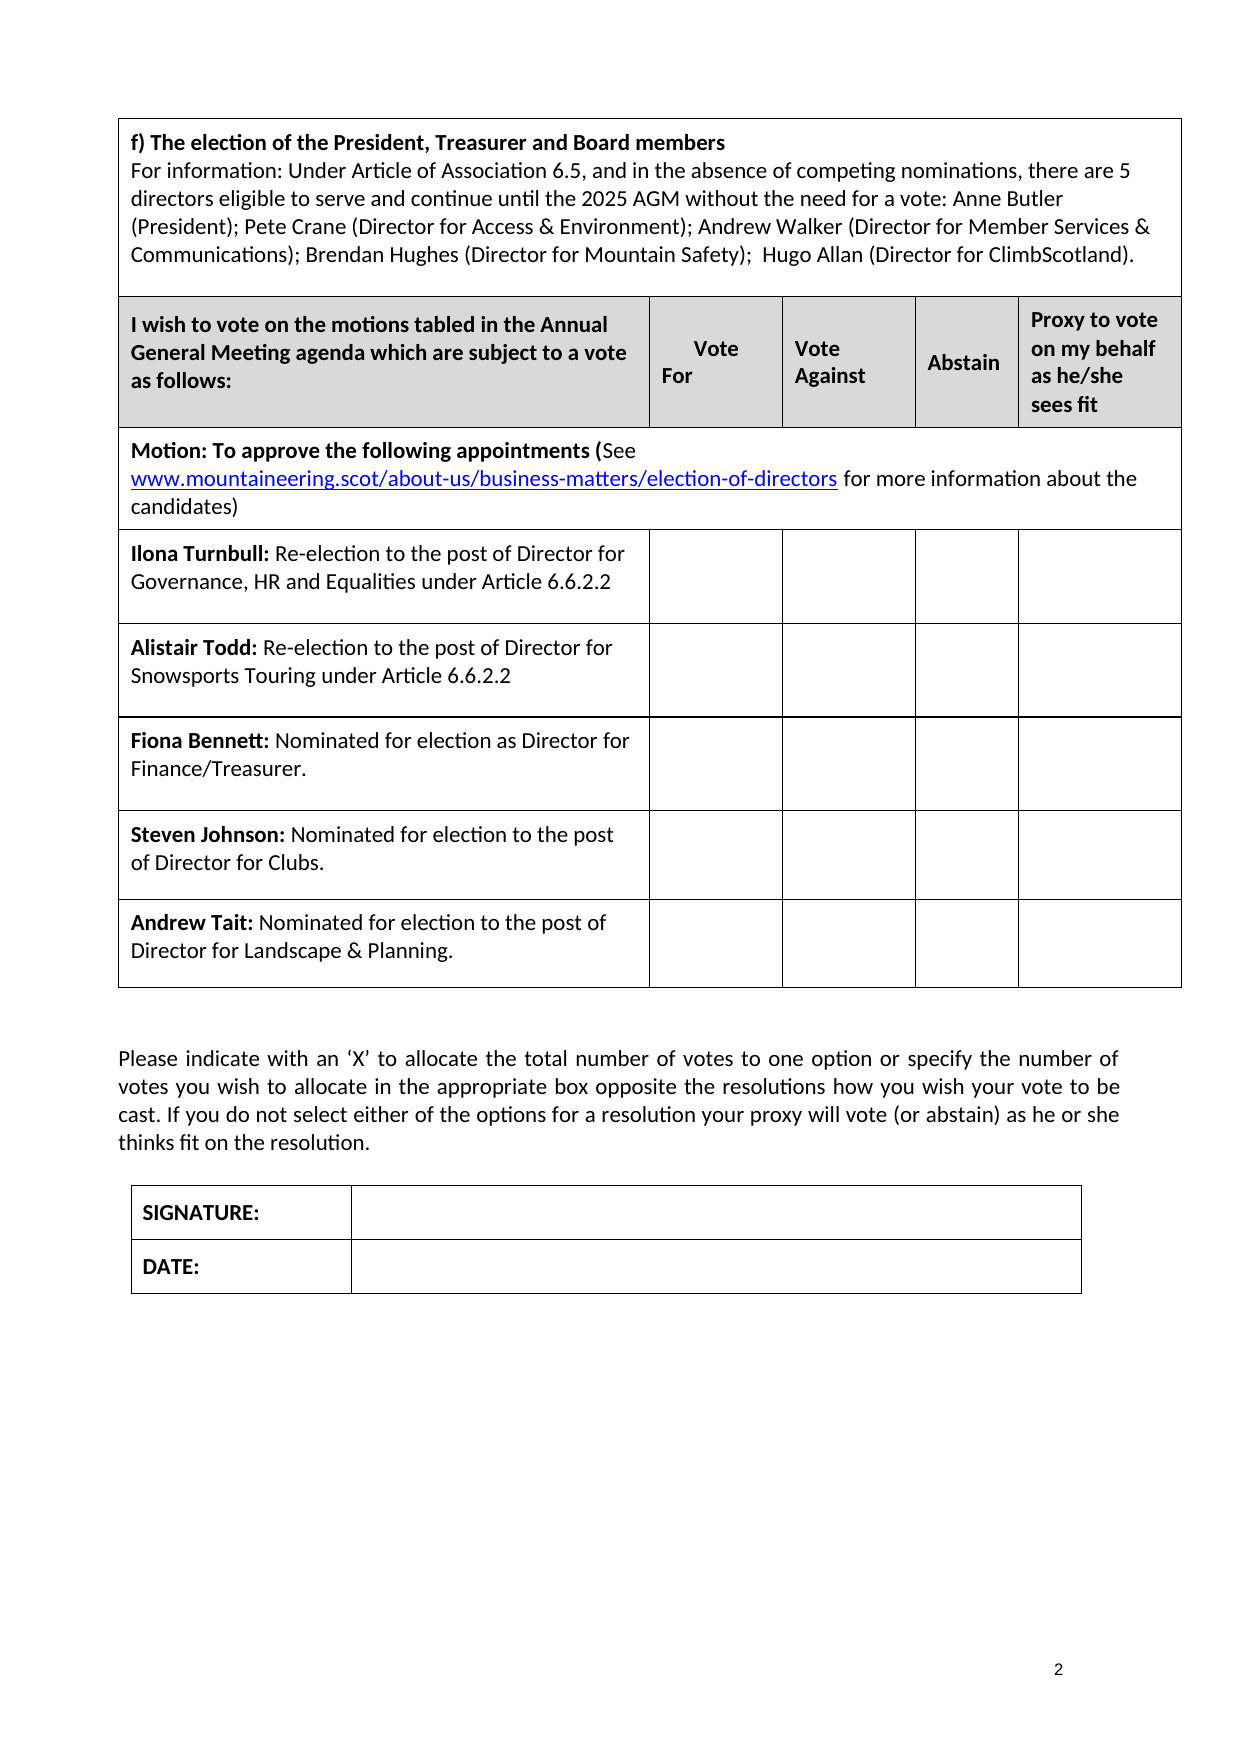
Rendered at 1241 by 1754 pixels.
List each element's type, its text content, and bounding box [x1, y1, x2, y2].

table_cell Proxy to vote on my behalf as he/she sees fit [1019, 297, 1181, 427]
table_cell [650, 811, 782, 899]
table_cell [916, 530, 1018, 623]
table_cell Motion: To approve the following appointments (See www.mountaineering.scot/about-us/business-matters/election-of-directors for more information about the candidates) [119, 428, 1181, 529]
table_cell [650, 530, 782, 623]
table_cell [783, 811, 915, 899]
table_cell Fiona Bennett: Nominated for election as Director for Finance/Treasurer. [119, 718, 649, 810]
table_cell [916, 718, 1018, 810]
table_cell [650, 624, 782, 716]
table_cell [1019, 811, 1181, 899]
table_cell [650, 900, 782, 987]
table_cell [916, 811, 1018, 899]
table_cell [1019, 900, 1181, 987]
table_header [352, 1186, 1081, 1238]
table_cell f) The election of the President, Treasurer and Board members For information: Under Article of Association 6.5, and in the absence of competing nominations, there are 5 directors eligible to serve and continue until the 2025 AGM without the need for a vote: Anne Butler (President); Pete Crane (Director for Access & Environment); Andrew Walker (Director for Member Services & Communications); Brendan Hughes (Director for Mountain Safety); Hugo Allan (Director for ClimbScotland). [119, 119, 1181, 296]
text Please indicate with an ‘X’ to allocate the total number of votes to one option or specify the number of votes you wish to allocate in the appropriate box opposite the resolutions how you wish your vote to be cast. If you do not select either of the options for a resolution your proxy will vote (or abstain) as he or she thinks fit on the resolution. [118, 1044, 1122, 1156]
table_cell Alistair Todd: Re-election to the post of Director for Snowsports Touring under Article 6.6.2.2 [119, 624, 649, 716]
table_cell [650, 718, 782, 810]
table_cell [783, 718, 915, 810]
table_cell Abstain [916, 297, 1018, 427]
table_cell date: [132, 1240, 351, 1293]
table_cell Vote For [650, 297, 782, 427]
table_cell Steven Johnson: Nominated for election to the post of Director for Clubs. [119, 811, 649, 899]
table_cell [1019, 624, 1181, 716]
table_cell [783, 624, 915, 716]
table_cell [783, 530, 915, 623]
table_cell I wish to vote on the motions tabled in the Annual General Meeting agenda which are subject to a vote as follows: [119, 297, 649, 427]
table_cell Ilona Turnbull: Re-election to the post of Director for Governance, HR and Equalities under Article 6.6.2.2 [119, 530, 649, 623]
table_cell Vote Against [783, 297, 915, 427]
table_cell [1019, 718, 1181, 810]
table_cell [916, 900, 1018, 987]
table_cell Andrew Tait: Nominated for election to the post of Director for Landscape & Planning. [119, 900, 649, 987]
table_cell [916, 624, 1018, 716]
table_header signature: [132, 1186, 351, 1238]
table_cell [1019, 530, 1181, 623]
table_cell [783, 900, 915, 987]
table_cell [352, 1240, 1081, 1293]
